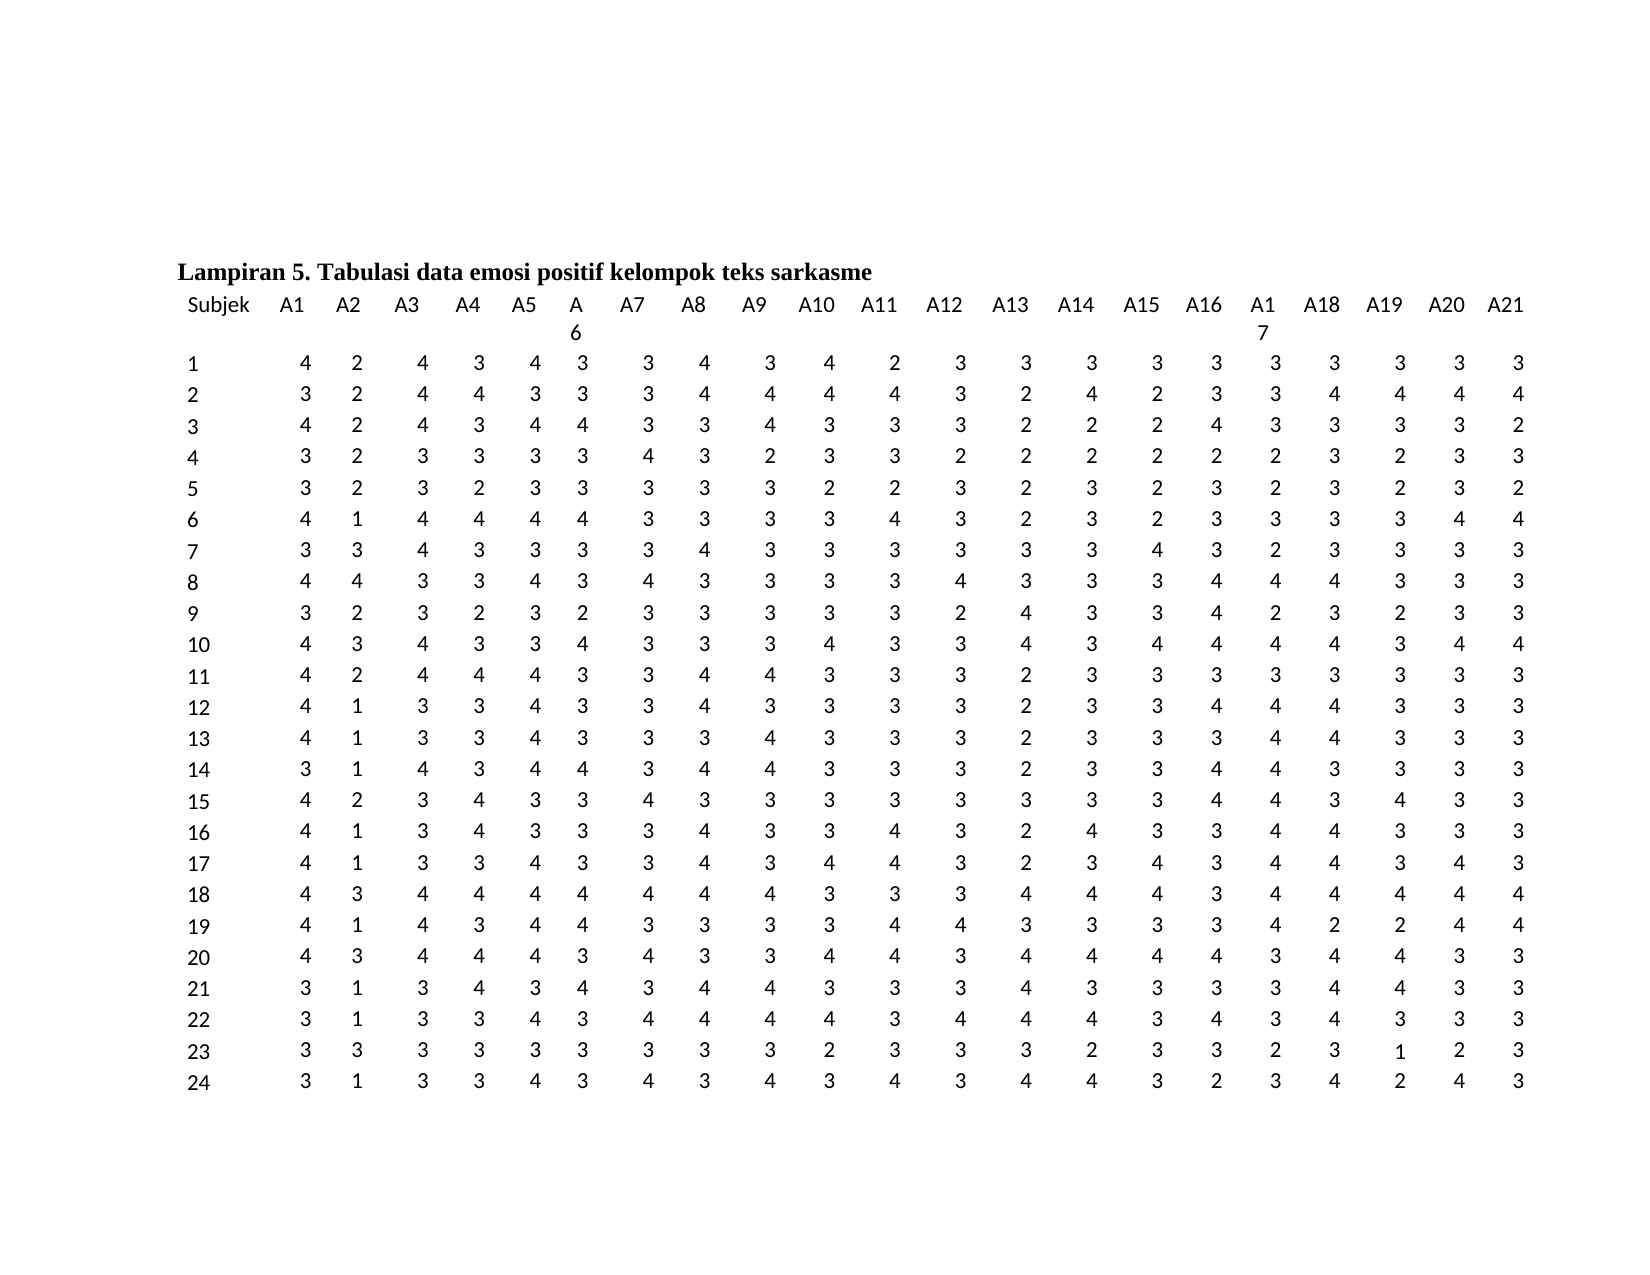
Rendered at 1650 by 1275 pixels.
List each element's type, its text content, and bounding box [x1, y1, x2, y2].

table_cell 1 [323, 815, 374, 846]
table_cell 4 [1109, 627, 1174, 659]
table_cell 2 [323, 346, 374, 377]
table_cell 3 [496, 627, 552, 659]
table_cell 3 [721, 346, 787, 377]
table_header A17 [1233, 290, 1292, 346]
table_cell 3 [1043, 659, 1109, 690]
table_cell 4 [977, 596, 1043, 627]
table_cell 3 [721, 690, 787, 721]
table_cell 3 [1476, 690, 1535, 721]
table_cell 3 [846, 596, 912, 627]
table_cell 3 [176, 409, 261, 440]
table_cell 4 [176, 440, 261, 471]
table_cell 3 [846, 721, 912, 752]
table_cell 4 [665, 971, 721, 1002]
table_cell 3 [552, 534, 599, 565]
table_cell 4 [1233, 690, 1292, 721]
table_header A8 [665, 290, 721, 346]
table_cell 4 [1109, 846, 1174, 877]
table_cell 3 [552, 1034, 599, 1065]
table_cell 2 [440, 596, 496, 627]
table_cell 15 [176, 784, 261, 815]
table_cell 13 [176, 721, 261, 752]
table_cell 19 [176, 909, 261, 940]
table_cell 14 [176, 752, 261, 784]
table_cell 3 [912, 721, 977, 752]
table_cell 3 [374, 815, 439, 846]
table_cell 18 [176, 878, 261, 909]
table_cell 2 [323, 409, 374, 440]
table_cell 3 [261, 471, 322, 502]
table_cell 3 [912, 846, 977, 877]
table_header A9 [721, 290, 787, 346]
table_cell 1 [323, 846, 374, 877]
table_cell 4 [1351, 784, 1417, 815]
table_cell 3 [721, 596, 787, 627]
table_cell 2 [1174, 440, 1233, 471]
table_cell 3 [1174, 815, 1233, 846]
table_cell 3 [1174, 659, 1233, 690]
table_cell 3 [261, 1034, 322, 1065]
table_cell 4 [440, 502, 496, 534]
table_cell 3 [440, 627, 496, 659]
table_cell 3 [912, 534, 977, 565]
table_cell 2 [977, 659, 1043, 690]
table_cell 3 [1109, 752, 1174, 784]
table_cell 3 [787, 596, 846, 627]
table_cell 4 [1417, 502, 1476, 534]
table_cell 4 [440, 971, 496, 1002]
table_cell 3 [1417, 534, 1476, 565]
table_cell 3 [1417, 752, 1476, 784]
table_cell 4 [1174, 940, 1233, 971]
table_cell 3 [261, 1003, 322, 1034]
table_cell 3 [496, 1034, 552, 1065]
table_cell 3 [600, 1034, 665, 1065]
table_cell 3 [912, 627, 977, 659]
table_cell 3 [787, 971, 846, 1002]
table_cell 3 [496, 471, 552, 502]
table_cell 3 [665, 940, 721, 971]
table_cell 4 [1043, 940, 1109, 971]
table_cell 4 [496, 409, 552, 440]
table_cell 4 [261, 846, 322, 877]
table_cell 3 [552, 346, 599, 377]
table_cell 2 [440, 471, 496, 502]
table_cell 3 [323, 940, 374, 971]
table_cell 3 [1043, 627, 1109, 659]
table_cell 4 [1233, 815, 1292, 846]
table_cell 3 [1043, 752, 1109, 784]
table_cell 4 [1292, 721, 1351, 752]
table_cell 4 [665, 659, 721, 690]
table_cell 3 [1109, 690, 1174, 721]
table_cell 4 [1109, 878, 1174, 909]
table_cell 4 [665, 690, 721, 721]
table_cell 3 [846, 534, 912, 565]
table_cell 3 [1174, 471, 1233, 502]
table_cell 4 [977, 878, 1043, 909]
table_cell 3 [1417, 940, 1476, 971]
table_cell 4 [912, 565, 977, 596]
table_cell 3 [1174, 846, 1233, 877]
table_cell 4 [977, 971, 1043, 1002]
table_cell 3 [787, 815, 846, 846]
table_cell 4 [1043, 1065, 1109, 1096]
table_cell 4 [374, 502, 439, 534]
table_cell 4 [846, 1065, 912, 1096]
table_cell 4 [261, 565, 322, 596]
table_cell 3 [787, 565, 846, 596]
table_cell 3 [1351, 565, 1417, 596]
table_cell 2 [1043, 409, 1109, 440]
table_cell 4 [846, 815, 912, 846]
table_cell 3 [665, 627, 721, 659]
table_cell 24 [176, 1065, 261, 1096]
table_cell 3 [440, 690, 496, 721]
table_cell 4 [1351, 971, 1417, 1002]
table_cell 2 [846, 471, 912, 502]
table_cell 4 [1351, 377, 1417, 409]
table_cell 4 [374, 752, 439, 784]
table_cell 4 [721, 752, 787, 784]
table_cell 4 [665, 377, 721, 409]
table_cell 4 [374, 909, 439, 940]
table_cell 4 [977, 1065, 1043, 1096]
table_cell 3 [1476, 659, 1535, 690]
table_cell 3 [440, 346, 496, 377]
table_cell 3 [552, 690, 599, 721]
table_cell 2 [977, 846, 1043, 877]
table_cell 2 [721, 440, 787, 471]
table_cell 4 [787, 846, 846, 877]
table_cell 3 [1417, 440, 1476, 471]
table_cell 3 [1351, 409, 1417, 440]
table_cell 3 [1233, 940, 1292, 971]
table_cell 4 [721, 971, 787, 1002]
table_cell 3 [1174, 878, 1233, 909]
table_cell 3 [721, 815, 787, 846]
table_cell 3 [374, 1003, 439, 1034]
table_cell 2 [846, 346, 912, 377]
table_cell 1 [323, 1065, 374, 1096]
table_cell 4 [1233, 627, 1292, 659]
table_cell 3 [374, 721, 439, 752]
table_cell 3 [600, 909, 665, 940]
table_cell 4 [721, 1065, 787, 1096]
table_cell 17 [176, 846, 261, 877]
table_cell 4 [665, 346, 721, 377]
table_cell 4 [552, 909, 599, 940]
table_cell 4 [552, 878, 599, 909]
table_cell 4 [1174, 596, 1233, 627]
table_cell 3 [1292, 596, 1351, 627]
table_cell 3 [721, 471, 787, 502]
table_cell 3 [323, 1034, 374, 1065]
table_cell 3 [665, 784, 721, 815]
table_cell 1 [323, 909, 374, 940]
table_cell 3 [912, 971, 977, 1002]
table_cell 4 [787, 1003, 846, 1034]
table_cell 4 [787, 377, 846, 409]
table_cell 4 [261, 690, 322, 721]
table_cell 3 [912, 377, 977, 409]
table_cell 3 [1292, 1034, 1351, 1065]
table_cell 4 [374, 940, 439, 971]
table_header A13 [977, 290, 1043, 346]
table_cell 3 [1351, 1003, 1417, 1034]
table_cell 3 [1292, 471, 1351, 502]
table_cell 4 [1233, 721, 1292, 752]
table_cell 2 [977, 502, 1043, 534]
table_cell 2 [1233, 1034, 1292, 1065]
table_cell 3 [721, 502, 787, 534]
table_cell 4 [374, 409, 439, 440]
table_cell 2 [1043, 1034, 1109, 1065]
table_cell 3 [261, 596, 322, 627]
table_cell 3 [374, 784, 439, 815]
table_cell 4 [1292, 846, 1351, 877]
table_cell 2 [552, 596, 599, 627]
table_cell 20 [176, 940, 261, 971]
table_cell 3 [600, 502, 665, 534]
table_cell 3 [374, 471, 439, 502]
table_cell 3 [261, 440, 322, 471]
table_cell 4 [600, 440, 665, 471]
table_header A19 [1351, 290, 1417, 346]
table_cell 3 [440, 409, 496, 440]
table_cell 4 [261, 940, 322, 971]
table_cell 4 [787, 627, 846, 659]
table_cell 2 [1109, 471, 1174, 502]
table_cell 3 [1043, 971, 1109, 1002]
table_cell 3 [721, 565, 787, 596]
table_cell 3 [323, 627, 374, 659]
table_cell 3 [1417, 721, 1476, 752]
table_cell 3 [1476, 721, 1535, 752]
table_cell 4 [600, 1065, 665, 1096]
table_cell 3 [552, 440, 599, 471]
table_cell 4 [721, 1003, 787, 1034]
table_cell 10 [176, 627, 261, 659]
table_cell 4 [665, 1003, 721, 1034]
table_cell 2 [1351, 909, 1417, 940]
table_cell 4 [600, 565, 665, 596]
table_cell 4 [977, 627, 1043, 659]
table_cell 3 [846, 784, 912, 815]
table_cell 3 [1417, 596, 1476, 627]
table_cell 4 [496, 909, 552, 940]
table_cell 4 [440, 940, 496, 971]
table_cell 4 [1476, 502, 1535, 534]
table_cell 4 [261, 627, 322, 659]
table_cell 3 [1351, 627, 1417, 659]
table_cell 4 [1417, 627, 1476, 659]
table_cell 3 [1476, 596, 1535, 627]
table_cell 3 [721, 846, 787, 877]
table_cell 4 [496, 752, 552, 784]
table_cell 3 [552, 815, 599, 846]
table_cell 2 [1476, 471, 1535, 502]
table_cell 3 [496, 971, 552, 1002]
table_cell 4 [440, 784, 496, 815]
table_cell 3 [1417, 659, 1476, 690]
table_cell 3 [1233, 1003, 1292, 1034]
table_cell 3 [912, 409, 977, 440]
table_cell 4 [552, 502, 599, 534]
table_cell 3 [261, 534, 322, 565]
table_cell 4 [1233, 909, 1292, 940]
table_cell 3 [1233, 502, 1292, 534]
table_cell 4 [1417, 1065, 1476, 1096]
table_cell 3 [440, 1034, 496, 1065]
table_cell 4 [665, 815, 721, 846]
table_cell 3 [1476, 846, 1535, 877]
table_header A20 [1417, 290, 1476, 346]
table_cell 4 [1174, 784, 1233, 815]
table_cell 3 [1417, 690, 1476, 721]
table_cell 3 [846, 1034, 912, 1065]
table_cell 3 [787, 752, 846, 784]
table_cell 3 [1109, 1034, 1174, 1065]
table_header A12 [912, 290, 977, 346]
table_cell 2 [1233, 440, 1292, 471]
table_cell 3 [600, 846, 665, 877]
table_cell 3 [1292, 502, 1351, 534]
table_cell 3 [977, 784, 1043, 815]
table_cell 3 [912, 471, 977, 502]
table_cell 3 [1043, 596, 1109, 627]
table_cell 4 [261, 815, 322, 846]
table_cell 1 [323, 1003, 374, 1034]
table_cell 3 [552, 659, 599, 690]
table_cell 3 [787, 534, 846, 565]
table_header A2 [323, 290, 374, 346]
table_cell 3 [1476, 940, 1535, 971]
table_cell 3 [1476, 346, 1535, 377]
table_header A1 [261, 290, 322, 346]
table_cell 3 [1292, 534, 1351, 565]
table_cell 4 [496, 940, 552, 971]
table_cell 3 [1417, 815, 1476, 846]
table_cell 2 [1233, 471, 1292, 502]
table_cell 3 [1109, 596, 1174, 627]
table_cell 3 [1233, 377, 1292, 409]
table_cell 3 [600, 721, 665, 752]
table_cell 21 [176, 971, 261, 1002]
table_cell 4 [496, 1003, 552, 1034]
table_cell 3 [1476, 1034, 1535, 1065]
table_cell 3 [846, 627, 912, 659]
table_cell 4 [600, 940, 665, 971]
table_cell 4 [1174, 627, 1233, 659]
table_cell 3 [977, 909, 1043, 940]
table_cell 3 [1476, 1065, 1535, 1096]
table_cell 2 [323, 659, 374, 690]
table_cell 3 [721, 784, 787, 815]
table_cell 4 [496, 502, 552, 534]
table_cell 2 [912, 596, 977, 627]
table_cell 4 [261, 346, 322, 377]
table_cell 3 [1174, 1034, 1233, 1065]
table_cell 2 [1109, 440, 1174, 471]
table_cell 4 [496, 878, 552, 909]
table_cell 1 [323, 721, 374, 752]
table_cell 3 [1476, 534, 1535, 565]
table_cell 3 [440, 752, 496, 784]
table_cell 4 [977, 1003, 1043, 1034]
table_cell 4 [552, 627, 599, 659]
table_cell 3 [552, 377, 599, 409]
table_cell 3 [1043, 534, 1109, 565]
table_cell 7 [176, 534, 261, 565]
table_cell 3 [261, 752, 322, 784]
table_cell 3 [977, 1034, 1043, 1065]
table_cell 3 [600, 690, 665, 721]
table_cell 3 [665, 565, 721, 596]
table_cell 3 [912, 752, 977, 784]
table_cell 4 [552, 752, 599, 784]
table_cell 4 [665, 752, 721, 784]
table_cell 6 [176, 502, 261, 534]
table_cell 4 [1476, 909, 1535, 940]
table_cell 3 [1351, 659, 1417, 690]
table_cell 4 [1292, 377, 1351, 409]
table_cell 3 [600, 346, 665, 377]
table_cell 3 [1233, 659, 1292, 690]
table_header Subjek [176, 290, 261, 346]
table_cell 3 [1043, 721, 1109, 752]
table_header A4 [440, 290, 496, 346]
table_cell 3 [440, 1003, 496, 1034]
table_cell 4 [721, 409, 787, 440]
table_cell 3 [600, 815, 665, 846]
table_cell 4 [1174, 690, 1233, 721]
table_cell 2 [323, 596, 374, 627]
table_cell 4 [440, 659, 496, 690]
table_cell 2 [323, 471, 374, 502]
table_cell 4 [261, 784, 322, 815]
table_cell 4 [374, 346, 439, 377]
table_cell 3 [552, 1003, 599, 1034]
table_cell 3 [787, 784, 846, 815]
table_cell 3 [1109, 721, 1174, 752]
table_cell 3 [912, 940, 977, 971]
table_cell 3 [1174, 502, 1233, 534]
table_header A5 [496, 290, 552, 346]
table_cell 3 [552, 471, 599, 502]
table_cell 3 [912, 659, 977, 690]
table_cell 3 [440, 1065, 496, 1096]
table_cell 3 [721, 534, 787, 565]
table_cell 3 [600, 971, 665, 1002]
table_cell 3 [787, 502, 846, 534]
table_cell 22 [176, 1003, 261, 1034]
table_cell 2 [1351, 471, 1417, 502]
table_cell 2 [1109, 377, 1174, 409]
table_cell 4 [261, 502, 322, 534]
table_cell 3 [1351, 690, 1417, 721]
table_cell 3 [721, 1034, 787, 1065]
table_cell 4 [496, 659, 552, 690]
table_cell 4 [261, 909, 322, 940]
table_cell 4 [1043, 1003, 1109, 1034]
table_cell 4 [665, 846, 721, 877]
table_cell 3 [721, 627, 787, 659]
table_cell 4 [496, 1065, 552, 1096]
table_cell 3 [1109, 565, 1174, 596]
table_cell 2 [977, 721, 1043, 752]
table_header A18 [1292, 290, 1351, 346]
table_cell 4 [261, 409, 322, 440]
table_cell 3 [1351, 721, 1417, 752]
table_cell 3 [1476, 440, 1535, 471]
table_cell 3 [1174, 377, 1233, 409]
table_cell 3 [912, 878, 977, 909]
table_cell 3 [1417, 346, 1476, 377]
table_cell 2 [1292, 909, 1351, 940]
table_cell 2 [1043, 440, 1109, 471]
table_cell 3 [1109, 346, 1174, 377]
table_cell 4 [374, 659, 439, 690]
table_cell 3 [440, 846, 496, 877]
table_cell 2 [977, 471, 1043, 502]
table_cell 3 [1351, 752, 1417, 784]
table_cell 3 [440, 534, 496, 565]
table_cell 4 [912, 1003, 977, 1034]
table_cell 3 [374, 690, 439, 721]
table_cell 4 [374, 534, 439, 565]
table_header A6 [552, 290, 599, 346]
table_cell 3 [1292, 409, 1351, 440]
table_cell 2 [176, 377, 261, 409]
table_cell 3 [440, 909, 496, 940]
table_cell 3 [1043, 565, 1109, 596]
table_cell 4 [721, 721, 787, 752]
table_cell 4 [1233, 784, 1292, 815]
table_cell 3 [787, 659, 846, 690]
table_cell 2 [1351, 596, 1417, 627]
table_cell 4 [1174, 1003, 1233, 1034]
table_cell 2 [977, 690, 1043, 721]
table_cell 3 [600, 627, 665, 659]
table_cell 4 [977, 940, 1043, 971]
table_cell 3 [1043, 502, 1109, 534]
table_cell 3 [1417, 565, 1476, 596]
table_cell 4 [496, 846, 552, 877]
table_cell 3 [1109, 1065, 1174, 1096]
table_cell 3 [912, 815, 977, 846]
table_cell 3 [846, 1003, 912, 1034]
table_cell 4 [787, 346, 846, 377]
table_cell 3 [374, 596, 439, 627]
table_cell 4 [600, 784, 665, 815]
table_cell 4 [721, 659, 787, 690]
table_cell 3 [846, 971, 912, 1002]
table_cell 3 [1351, 502, 1417, 534]
table_cell 3 [977, 346, 1043, 377]
table_cell 3 [1292, 346, 1351, 377]
table_cell 4 [1292, 878, 1351, 909]
table_cell 11 [176, 659, 261, 690]
table_cell 3 [1476, 784, 1535, 815]
table_cell 1 [323, 690, 374, 721]
table_cell 4 [1174, 565, 1233, 596]
table_cell 3 [787, 909, 846, 940]
table_cell 3 [1233, 346, 1292, 377]
subtitle Lampiran 5. Tabulasi data emosi positif kelompok teks sarkasme [177, 257, 1414, 286]
table_cell 3 [496, 784, 552, 815]
table_cell 4 [1292, 1003, 1351, 1034]
table_cell 4 [665, 534, 721, 565]
table_cell 4 [665, 878, 721, 909]
table_cell 3 [552, 565, 599, 596]
table_cell 3 [665, 440, 721, 471]
table_cell 3 [1109, 971, 1174, 1002]
table_cell 3 [912, 502, 977, 534]
table_cell 4 [846, 846, 912, 877]
table_cell 3 [787, 440, 846, 471]
table_cell 2 [977, 752, 1043, 784]
table_cell 4 [846, 940, 912, 971]
table_cell 4 [496, 690, 552, 721]
table_cell 4 [1109, 940, 1174, 971]
table_cell 3 [552, 784, 599, 815]
table_cell 3 [787, 878, 846, 909]
table_cell 4 [440, 878, 496, 909]
table_cell 4 [1476, 627, 1535, 659]
table_cell 3 [440, 721, 496, 752]
table_cell 3 [721, 940, 787, 971]
table_cell 4 [1043, 377, 1109, 409]
table_cell 3 [496, 534, 552, 565]
table_cell 4 [787, 940, 846, 971]
table_cell 3 [323, 878, 374, 909]
table_cell 3 [600, 596, 665, 627]
table_cell 3 [600, 471, 665, 502]
table_cell 4 [496, 721, 552, 752]
table_cell 3 [1476, 565, 1535, 596]
table_cell 3 [1233, 971, 1292, 1002]
table_cell 4 [1043, 878, 1109, 909]
table_cell 1 [323, 502, 374, 534]
table_cell 3 [1292, 752, 1351, 784]
table_cell 1 [323, 971, 374, 1002]
table_cell 3 [374, 846, 439, 877]
table_cell 4 [1174, 409, 1233, 440]
table_cell 3 [1174, 534, 1233, 565]
table_cell 4 [261, 659, 322, 690]
table_cell 2 [323, 377, 374, 409]
table_cell 2 [787, 1034, 846, 1065]
table_cell 3 [1292, 659, 1351, 690]
table_cell 3 [1476, 752, 1535, 784]
table_cell 1 [323, 752, 374, 784]
table_cell 3 [323, 534, 374, 565]
table_cell 4 [374, 878, 439, 909]
table_cell 3 [374, 565, 439, 596]
table_cell 3 [1109, 659, 1174, 690]
table_cell 3 [665, 1065, 721, 1096]
table_cell 3 [665, 596, 721, 627]
table_cell 3 [1109, 909, 1174, 940]
table_cell 4 [1417, 846, 1476, 877]
table_cell 3 [846, 659, 912, 690]
table_cell 2 [323, 440, 374, 471]
table_cell 3 [552, 721, 599, 752]
table_cell 16 [176, 815, 261, 846]
table_cell 3 [977, 534, 1043, 565]
table_cell 3 [374, 971, 439, 1002]
table_cell 2 [1233, 534, 1292, 565]
table_cell 3 [1351, 346, 1417, 377]
table_header A21 [1476, 290, 1535, 346]
table_cell 2 [787, 471, 846, 502]
table_cell 4 [1351, 878, 1417, 909]
table_cell 3 [1043, 784, 1109, 815]
table_header A15 [1109, 290, 1174, 346]
table_cell 4 [1351, 940, 1417, 971]
table_cell 4 [846, 909, 912, 940]
table_cell 4 [440, 377, 496, 409]
table_cell 2 [1233, 596, 1292, 627]
table_cell 3 [1043, 690, 1109, 721]
table_cell 4 [1043, 815, 1109, 846]
table_cell 3 [1109, 784, 1174, 815]
table_cell 3 [1109, 1003, 1174, 1034]
table_cell 3 [496, 815, 552, 846]
table_cell 3 [846, 440, 912, 471]
table_cell 4 [600, 1003, 665, 1034]
table_cell 3 [1043, 909, 1109, 940]
table_cell 9 [176, 596, 261, 627]
table_cell 3 [1417, 784, 1476, 815]
table_cell 3 [600, 377, 665, 409]
table_cell 3 [1174, 721, 1233, 752]
table_cell 4 [496, 346, 552, 377]
table_cell 4 [1233, 752, 1292, 784]
table_cell 3 [600, 534, 665, 565]
table_cell 3 [440, 440, 496, 471]
table_cell 3 [440, 565, 496, 596]
table_cell 2 [977, 815, 1043, 846]
table_cell 3 [1351, 815, 1417, 846]
table_cell 4 [1292, 1065, 1351, 1096]
table_cell 3 [665, 409, 721, 440]
table_cell 2 [1174, 1065, 1233, 1096]
table_cell 4 [496, 565, 552, 596]
table_cell 4 [1174, 752, 1233, 784]
table_cell 3 [846, 409, 912, 440]
table_cell 4 [1292, 565, 1351, 596]
table_cell 3 [787, 1065, 846, 1096]
table_cell 3 [665, 471, 721, 502]
table_cell 2 [1351, 1065, 1417, 1096]
table_cell 4 [552, 409, 599, 440]
table_cell 3 [1043, 846, 1109, 877]
table_cell 4 [846, 502, 912, 534]
table_cell 4 [1233, 565, 1292, 596]
table_cell 4 [1292, 971, 1351, 1002]
table_cell 3 [1174, 971, 1233, 1002]
table_cell 3 [1351, 846, 1417, 877]
table_header A10 [787, 290, 846, 346]
table_cell 3 [374, 440, 439, 471]
table_cell 2 [977, 377, 1043, 409]
table_cell 3 [1292, 784, 1351, 815]
table_cell 3 [1417, 971, 1476, 1002]
table_cell 3 [977, 565, 1043, 596]
table_header A11 [846, 290, 912, 346]
table_cell 3 [1292, 440, 1351, 471]
table_cell 4 [1417, 909, 1476, 940]
table_cell 4 [261, 721, 322, 752]
table_cell 4 [1233, 846, 1292, 877]
table_cell 3 [912, 1034, 977, 1065]
table_cell 3 [1043, 471, 1109, 502]
table_cell 3 [846, 752, 912, 784]
table_cell 3 [496, 596, 552, 627]
table_cell 4 [374, 627, 439, 659]
table_cell 3 [1109, 815, 1174, 846]
table_cell 4 [440, 815, 496, 846]
table_cell 4 [600, 878, 665, 909]
table_header A14 [1043, 290, 1109, 346]
table_cell 3 [1417, 1003, 1476, 1034]
table_cell 3 [1043, 346, 1109, 377]
table_cell 3 [846, 565, 912, 596]
table_cell 3 [1417, 471, 1476, 502]
table_cell 4 [1292, 627, 1351, 659]
table_header A7 [600, 290, 665, 346]
table_cell 3 [1351, 534, 1417, 565]
table_cell 4 [912, 909, 977, 940]
table_cell 3 [261, 971, 322, 1002]
table_cell 3 [261, 1065, 322, 1096]
table_cell 4 [721, 377, 787, 409]
table_cell 3 [846, 878, 912, 909]
table_header A16 [1174, 290, 1233, 346]
table_cell 5 [176, 471, 261, 502]
table_cell 2 [1476, 409, 1535, 440]
table_cell 3 [496, 377, 552, 409]
table_cell 1 [176, 346, 261, 377]
table_cell 4 [1292, 940, 1351, 971]
table_cell 23 [176, 1034, 261, 1065]
table_cell 3 [552, 940, 599, 971]
table_cell 3 [665, 909, 721, 940]
table_cell 4 [1292, 815, 1351, 846]
table_cell 3 [665, 502, 721, 534]
table_cell 4 [1417, 377, 1476, 409]
table_cell 3 [912, 346, 977, 377]
table_cell 2 [1109, 502, 1174, 534]
table_cell 2 [912, 440, 977, 471]
table_cell 3 [600, 659, 665, 690]
table_cell 4 [846, 377, 912, 409]
table_cell 3 [787, 721, 846, 752]
table_cell 4 [1476, 377, 1535, 409]
table_cell 2 [977, 440, 1043, 471]
table_cell 3 [1417, 409, 1476, 440]
table_cell 3 [721, 909, 787, 940]
table_cell 3 [1233, 409, 1292, 440]
table_cell 3 [1476, 815, 1535, 846]
table_cell 4 [1109, 534, 1174, 565]
table_cell 8 [176, 565, 261, 596]
table_cell 3 [552, 1065, 599, 1096]
table_cell 3 [1476, 971, 1535, 1002]
table_cell 3 [912, 1065, 977, 1096]
table_cell 3 [787, 409, 846, 440]
table_cell 2 [1351, 440, 1417, 471]
table_cell 2 [1109, 409, 1174, 440]
table_cell 4 [552, 971, 599, 1002]
table_cell 1 [1351, 1034, 1417, 1065]
table_cell 3 [912, 784, 977, 815]
table_cell 3 [846, 690, 912, 721]
table_cell 4 [374, 377, 439, 409]
table_cell 4 [323, 565, 374, 596]
table_cell 3 [1174, 909, 1233, 940]
table_cell 4 [1476, 878, 1535, 909]
table_cell 3 [1174, 346, 1233, 377]
table_cell 4 [1233, 878, 1292, 909]
table_cell 3 [665, 721, 721, 752]
table_cell 2 [323, 784, 374, 815]
table_cell 2 [1417, 1034, 1476, 1065]
table_cell 3 [787, 690, 846, 721]
table_cell 3 [552, 846, 599, 877]
table_cell 3 [496, 440, 552, 471]
table_cell 4 [1417, 878, 1476, 909]
table_cell 3 [665, 1034, 721, 1065]
table_cell 3 [261, 377, 322, 409]
table_cell 3 [600, 409, 665, 440]
table_cell 3 [374, 1065, 439, 1096]
table_cell 4 [1292, 690, 1351, 721]
table_cell 2 [977, 409, 1043, 440]
table_cell 3 [374, 1034, 439, 1065]
table_cell 4 [261, 878, 322, 909]
table_cell 12 [176, 690, 261, 721]
table_cell 3 [1233, 1065, 1292, 1096]
table_header A3 [374, 290, 439, 346]
table_cell 3 [912, 690, 977, 721]
table_cell 3 [1476, 1003, 1535, 1034]
table_cell 4 [721, 878, 787, 909]
table_cell 3 [600, 752, 665, 784]
